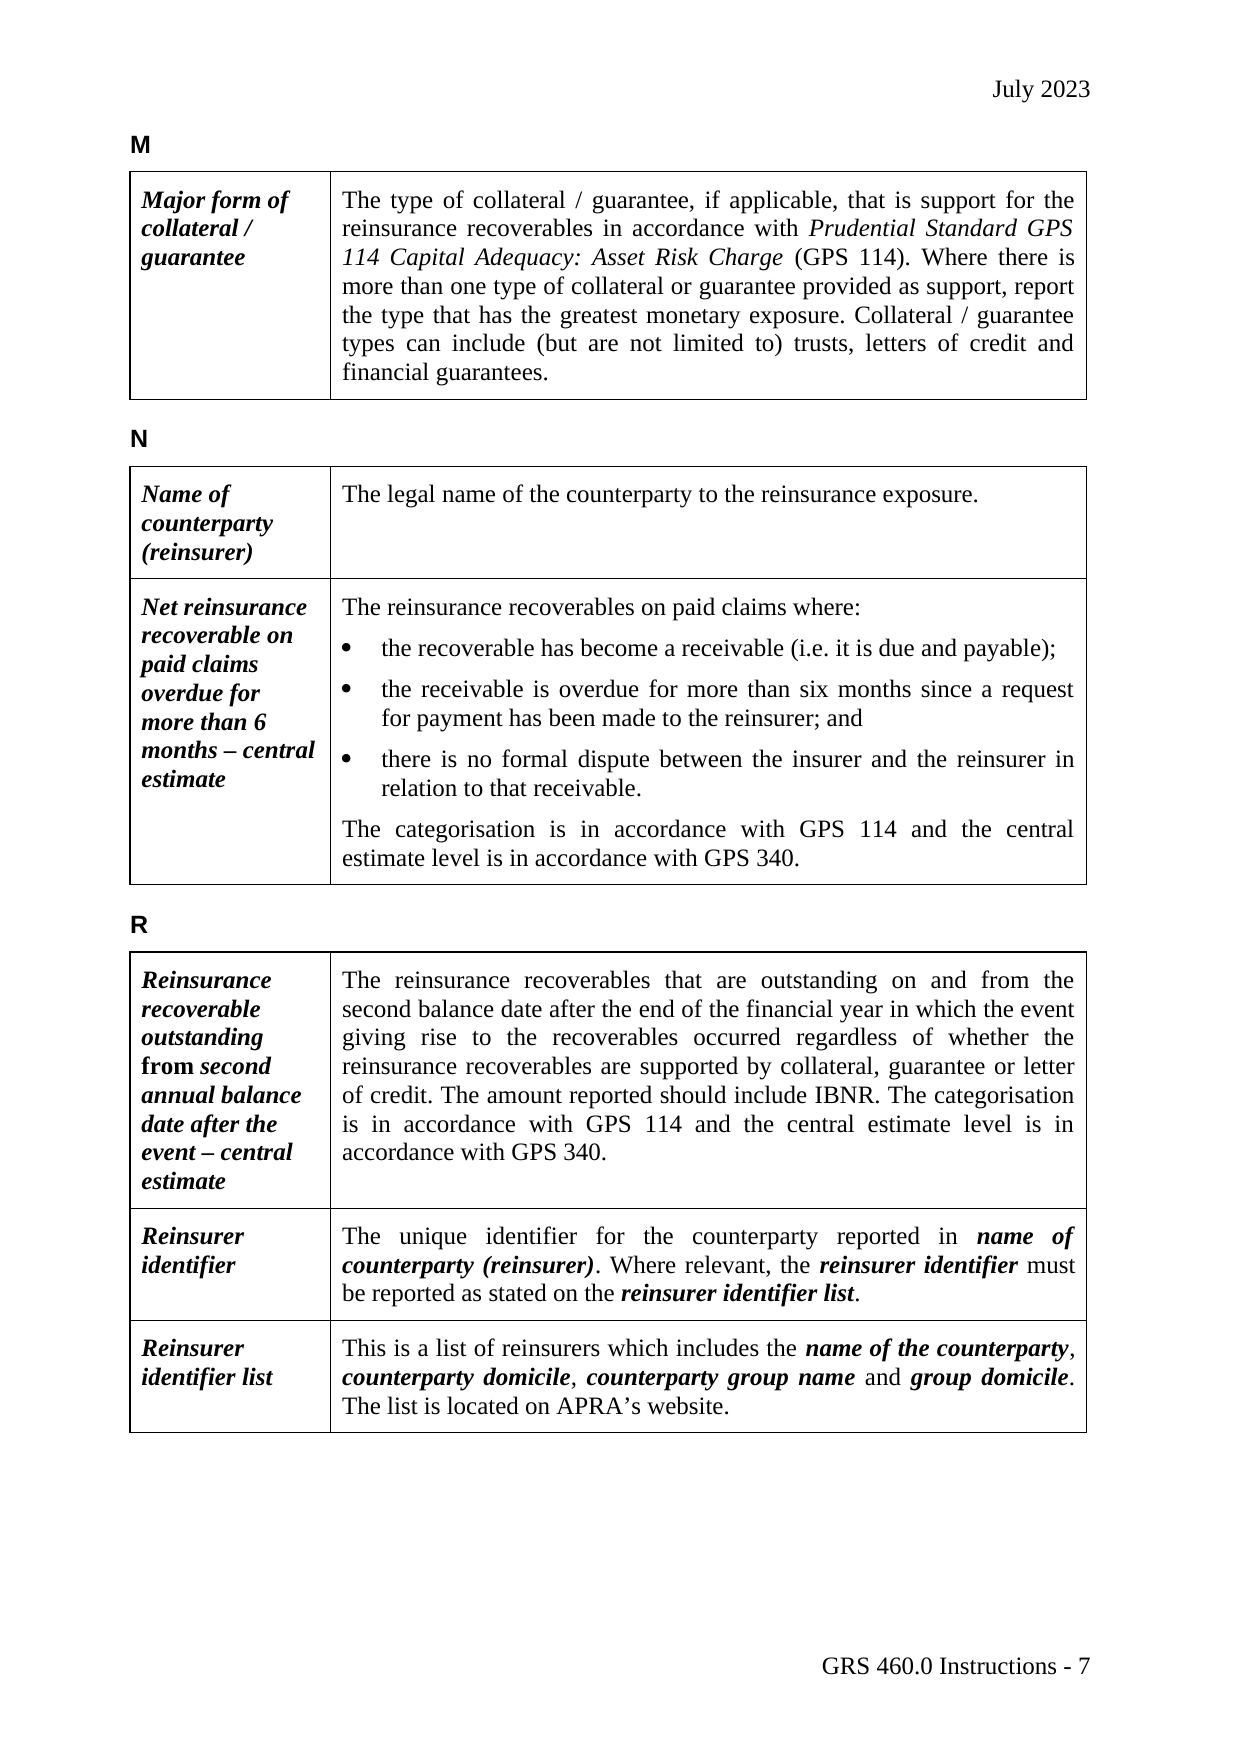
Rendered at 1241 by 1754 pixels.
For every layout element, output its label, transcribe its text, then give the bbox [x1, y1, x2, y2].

table_cell Reinsurer identifier list [131, 1321, 330, 1432]
table_cell Reinsurer identifier [131, 1209, 330, 1320]
table_header Major form of collateral / guarantee [131, 172, 330, 398]
table_header The reinsurance recoverables that are outstanding on and from the second balance date after the end of the financial year in which the event giving rise to the recoverables occurred regardless of whether the reinsurance recoverables are supported by collateral, guarantee or letter of credit. The amount reported should include IBNR. The categorisation is in accordance with GPS 114 and the central estimate level is in accordance with GPS 340. [331, 953, 1086, 1207]
table_cell The reinsurance recoverables on paid claims where: the recoverable has become a receivable (i.e. it is due and payable); the receivable is overdue for more than six months since a request for payment has been made to the reinsurer; and there is no formal dispute between the insurer and the reinsurer in relation to that receivable. The categorisation is in accordance with GPS 114 and the central estimate level is in accordance with GPS 340. [331, 579, 1086, 884]
table_cell The unique identifier for the counterparty reported in name of counterparty (reinsurer). Where relevant, the reinsurer identifier must be reported as stated on the reinsurer identifier list. [331, 1209, 1086, 1320]
subtitle N [130, 424, 1090, 453]
subtitle R [130, 910, 1090, 939]
table_header Reinsurance recoverable outstanding from second annual balance date after the event – central estimate [131, 953, 330, 1207]
table_header The legal name of the counterparty to the reinsurance exposure. [331, 467, 1086, 578]
table_header Name of counterparty (reinsurer) [131, 467, 330, 578]
table_cell Net reinsurance recoverable on paid claims overdue for more than 6 months – central estimate [131, 579, 330, 884]
table_cell This is a list of reinsurers which includes the name of the counterparty, counterparty domicile, counterparty group name and group domicile. The list is located on APRA’s website. [331, 1321, 1086, 1432]
subtitle M [130, 130, 1090, 159]
table_header The type of collateral / guarantee, if applicable, that is support for the reinsurance recoverables in accordance with Prudential Standard GPS 114 Capital Adequacy: Asset Risk Charge (GPS 114). Where there is more than one type of collateral or guarantee provided as support, report the type that has the greatest monetary exposure. Collateral / guarantee types can include (but are not limited to) trusts, letters of credit and financial guarantees. [331, 172, 1086, 398]
